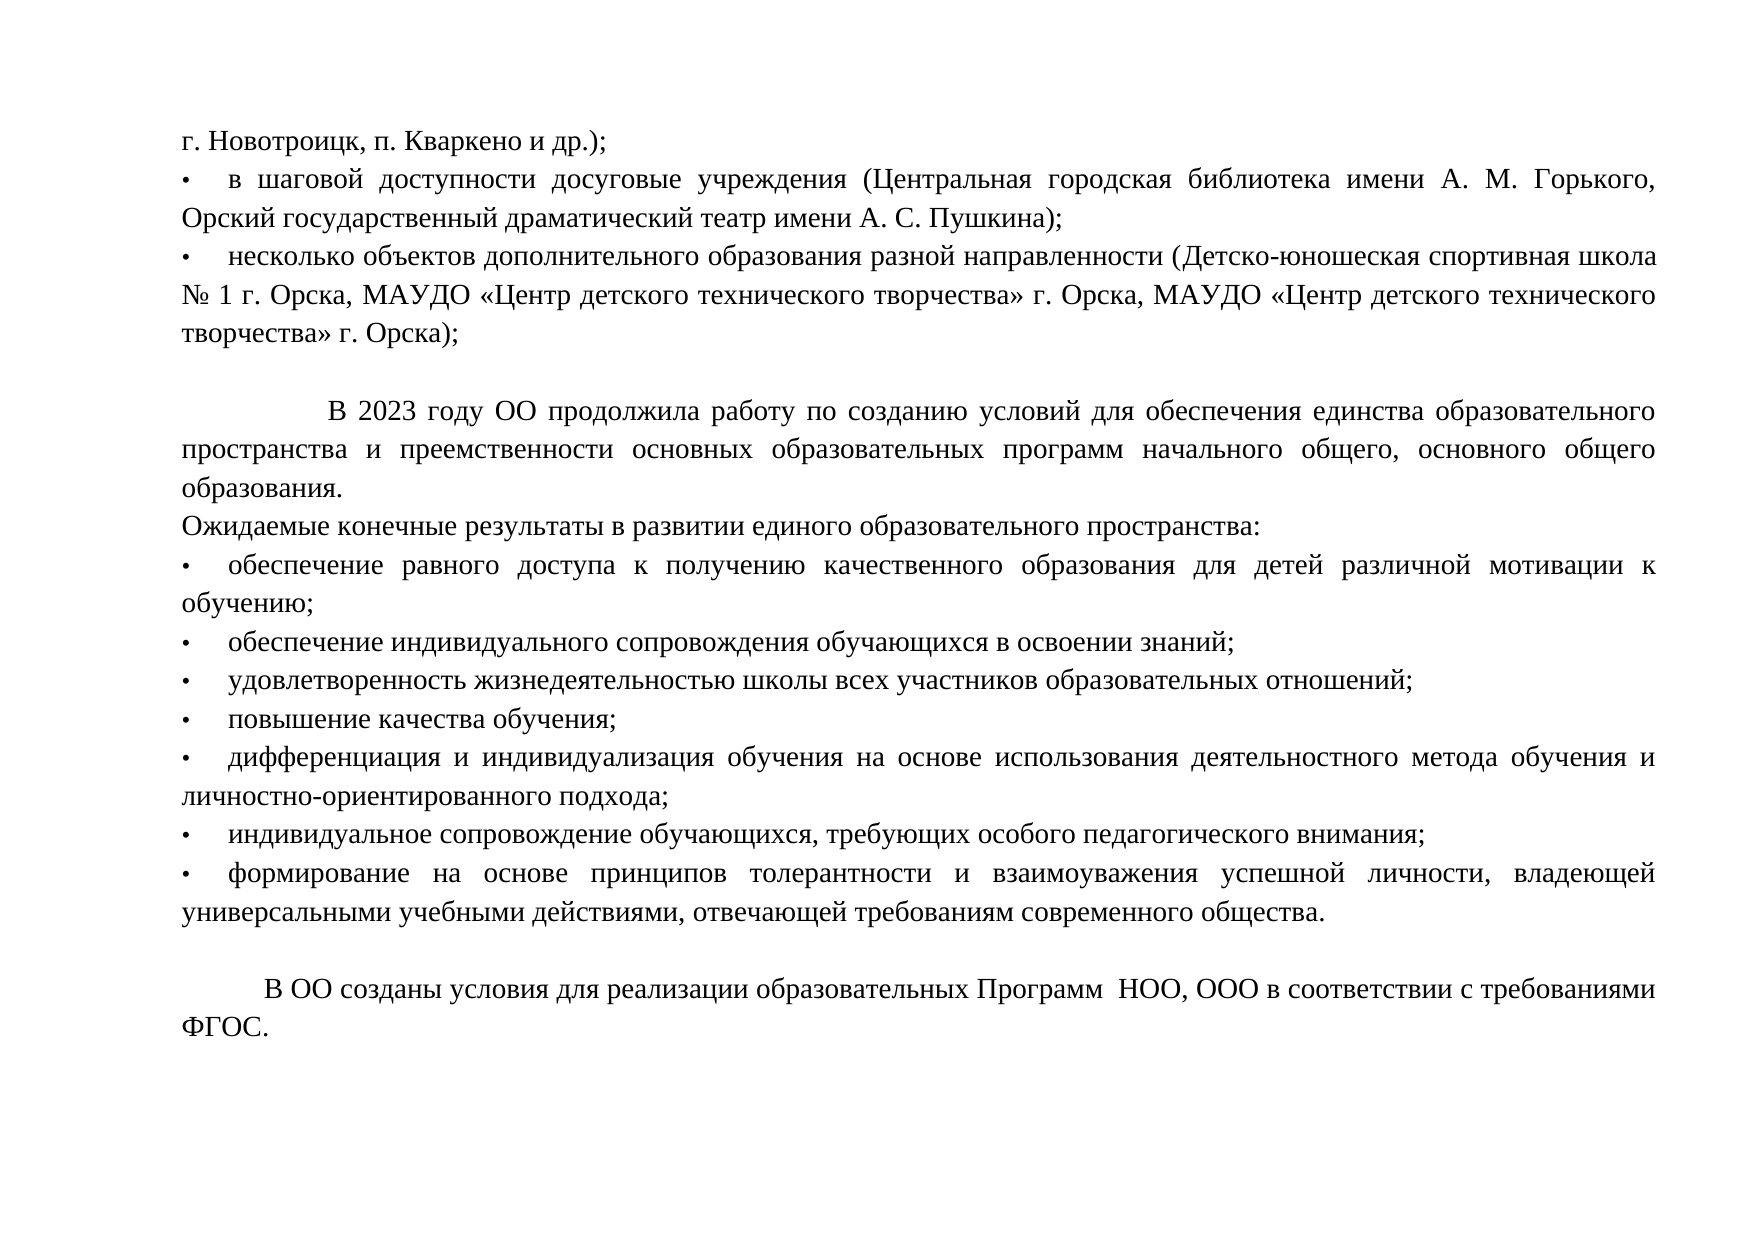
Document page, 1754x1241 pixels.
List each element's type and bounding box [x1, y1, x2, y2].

table_header [148, 118, 1669, 1091]
